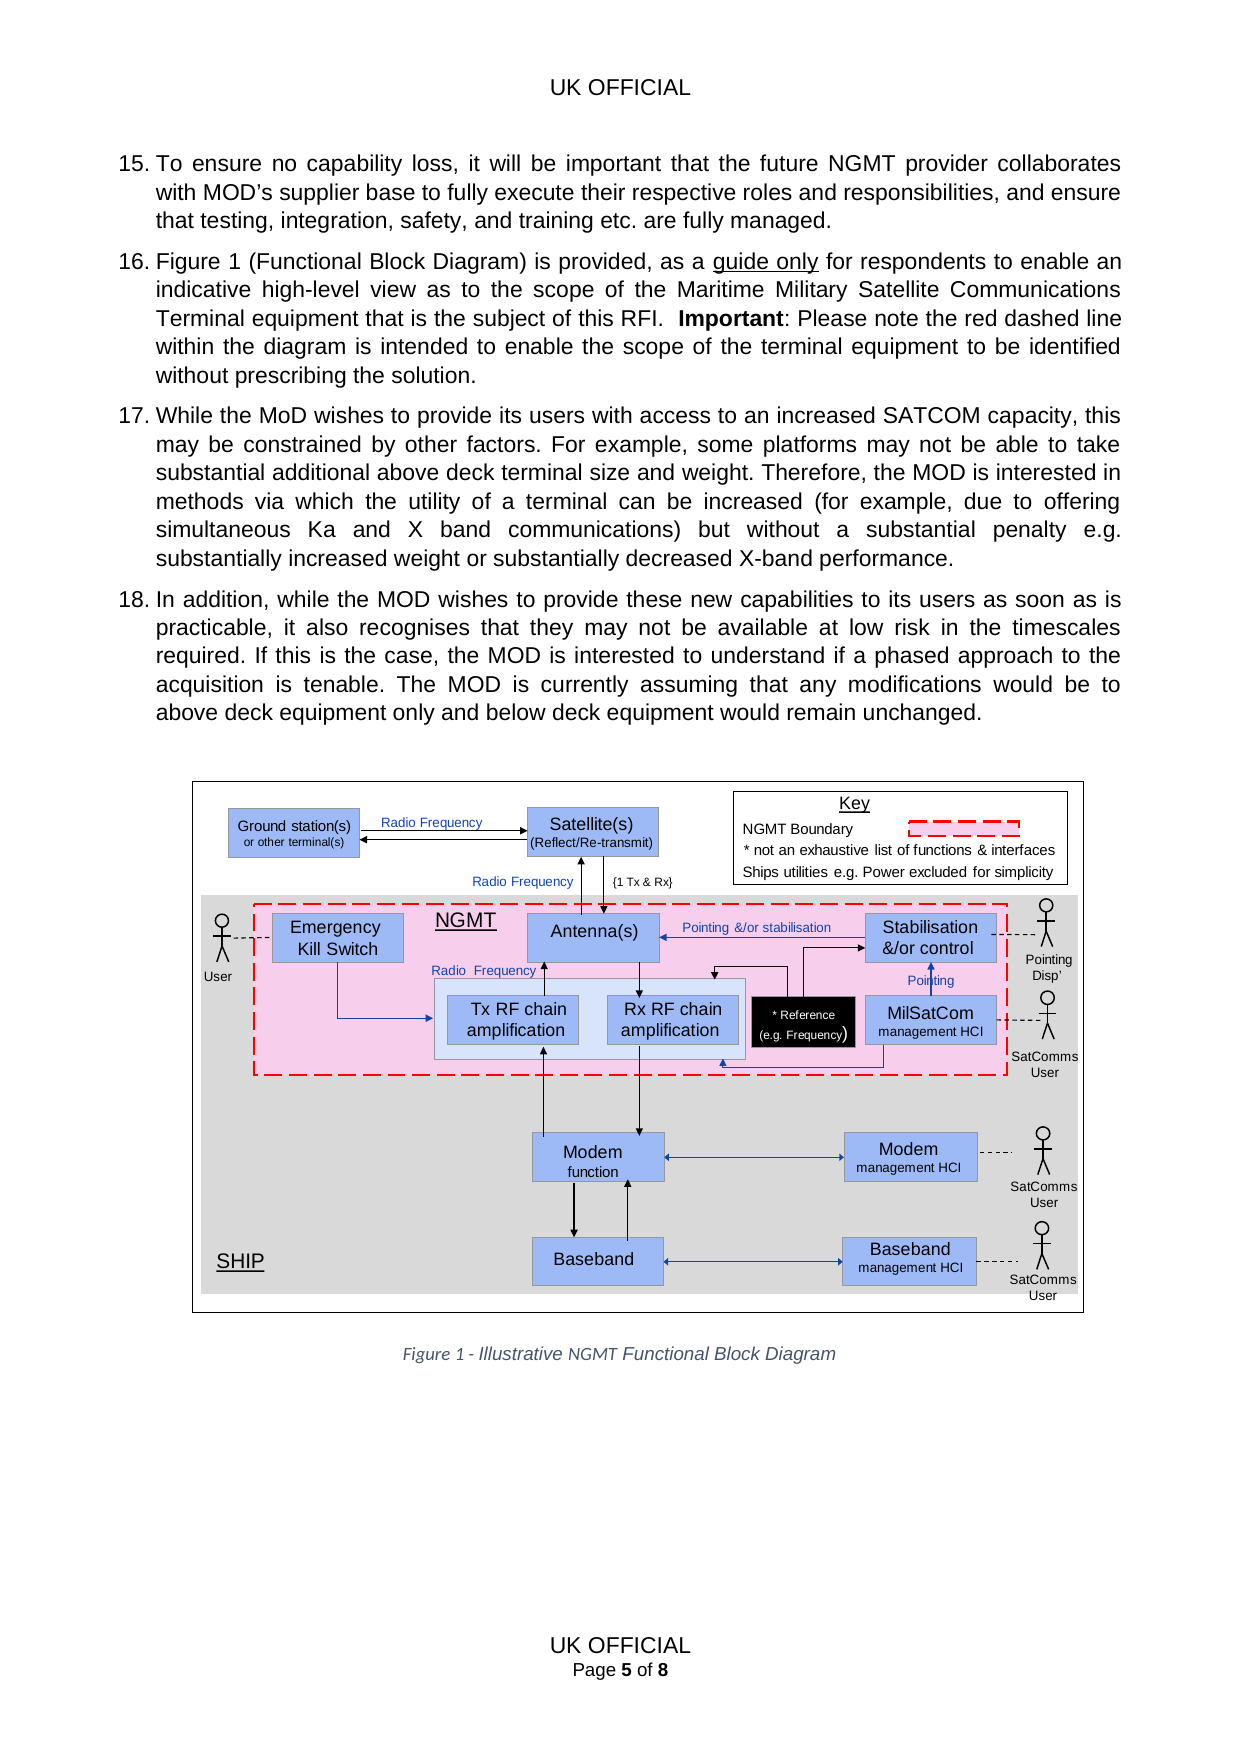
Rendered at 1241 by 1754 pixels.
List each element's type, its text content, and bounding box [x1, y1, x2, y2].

list In addition, while the MOD wishes to provide these new capabilities to its users as soon as is practicable, it also recognises that they may not be available at low risk in the timescales required. If this is the case, the MOD is interested to understand if a phased approach to the acquisition is tenable. The MOD is currently assuming that any modifications would be to above deck equipment only and below deck equipment would remain unchanged. [118, 586, 1122, 726]
list While the MoD wishes to provide its users with access to an increased SATCOM capacity, this may be constrained by other factors. For example, some platforms may not be able to take substantial additional above deck terminal size and weight. Therefore, the MOD is interested in methods via which the utility of a terminal can be increased (for example, due to offering simultaneous Ka and X band communications) but without a substantial penalty e.g. substantially increased weight or substantially decreased X-band performance. [118, 402, 1122, 571]
text Figure 1 - Illustrative NGMT Functional Block Diagram [118, 1342, 1122, 1365]
list To ensure no capability loss, it will be important that the future NGMT provider collaborates with MOD’s supplier base to fully execute their respective roles and responsibilities, and ensure that testing, integration, safety, and training etc. are fully managed. [118, 150, 1122, 233]
list Figure 1 (Functional Block Diagram) is provided, as a guide only for respondents to enable an indicative high-level view as to the scope of the Maritime Military Satellite Communications Terminal equipment that is the subject of this RFI. Important: Please note the red dashed line within the diagram is intended to enable the scope of the terminal equipment to be identified without prescribing the solution. [118, 248, 1122, 388]
